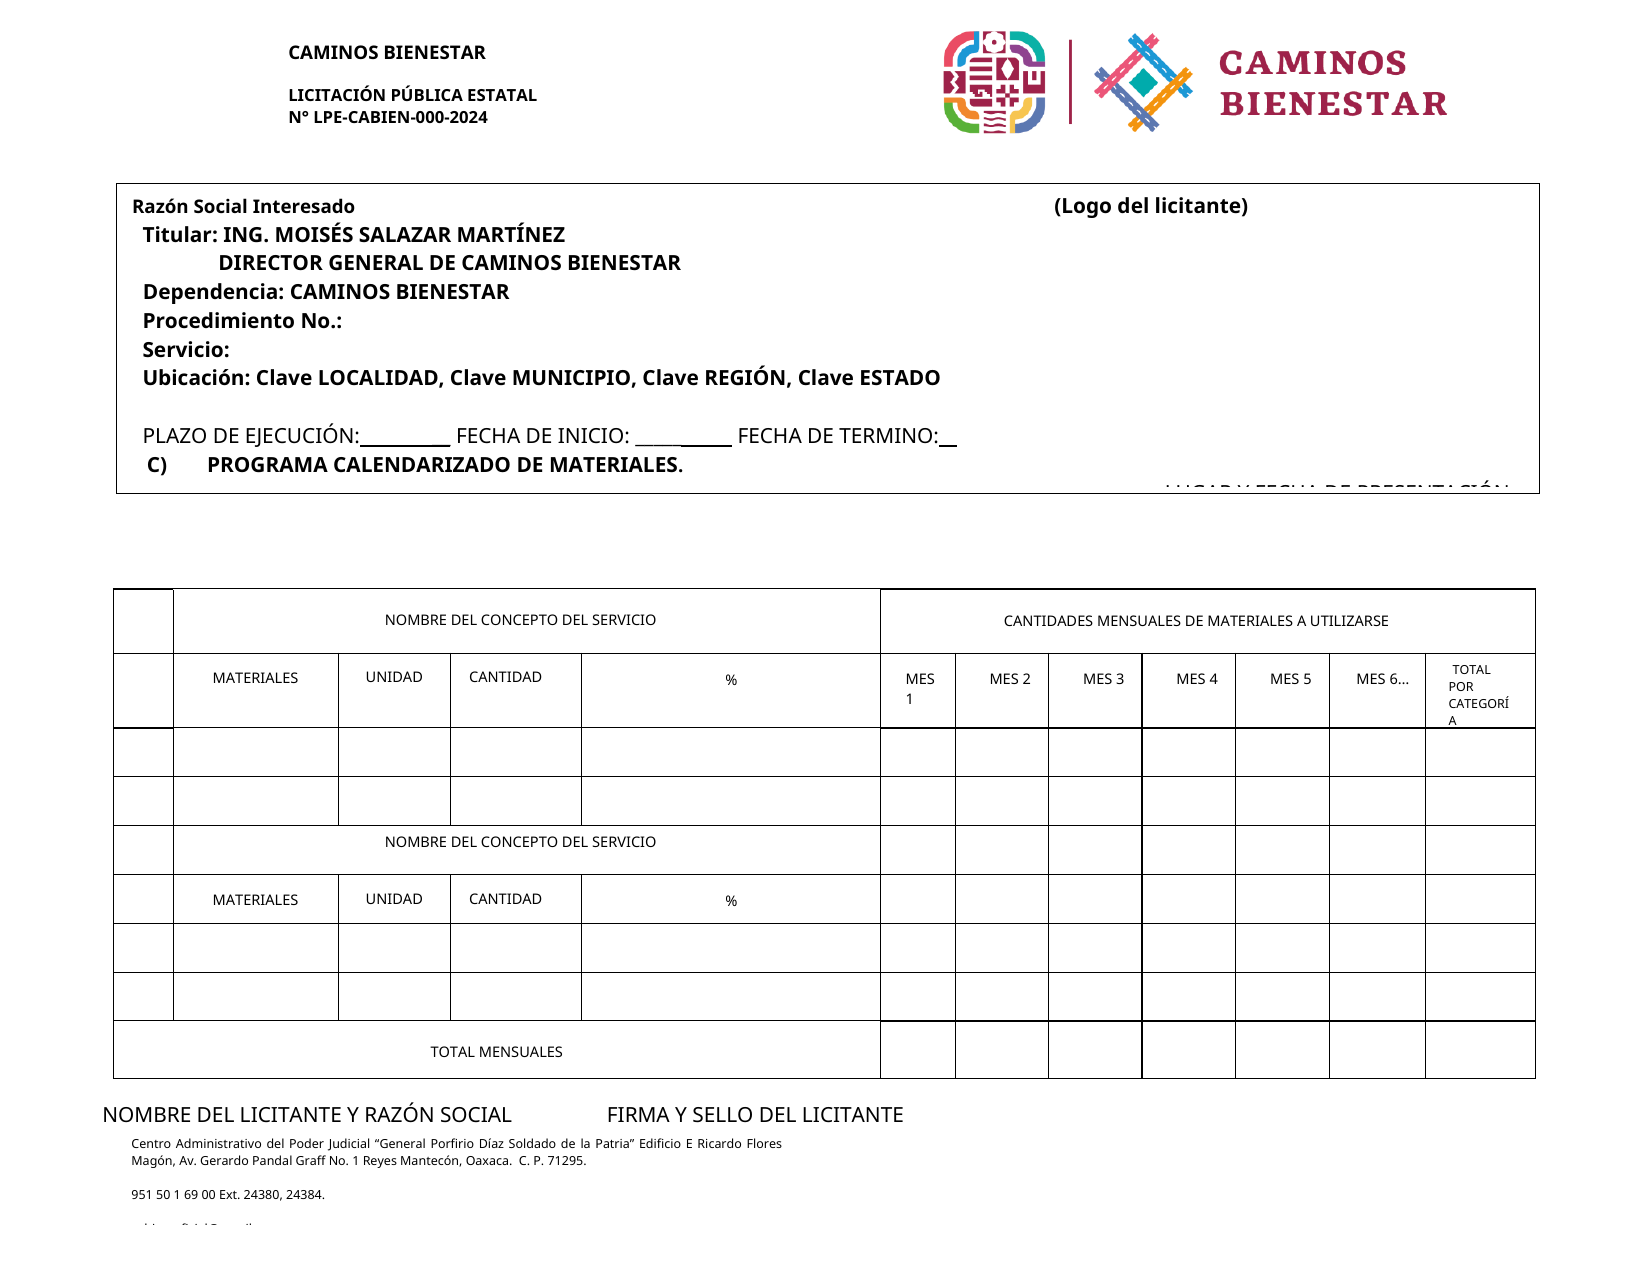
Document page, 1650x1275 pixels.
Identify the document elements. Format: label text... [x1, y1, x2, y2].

table_cell [339, 777, 450, 825]
table_cell [1426, 826, 1535, 874]
table_cell [1236, 777, 1329, 825]
table_cell MES 3 [1049, 654, 1141, 727]
table_cell [956, 826, 1048, 874]
table_cell [1143, 777, 1235, 825]
table_cell [174, 973, 338, 1020]
table_cell [1236, 875, 1329, 923]
table_cell [1426, 875, 1535, 923]
table_cell [451, 924, 581, 972]
table_cell [114, 924, 173, 972]
table_cell MATERIALES [174, 875, 338, 923]
table_cell [956, 729, 1048, 776]
table_cell [174, 924, 338, 972]
table_cell [1426, 729, 1535, 776]
table_cell TOTAL POR CATEGORÍA [1426, 654, 1535, 727]
table_cell % [582, 875, 880, 923]
table_cell [1143, 1022, 1235, 1078]
table_cell [1049, 973, 1141, 1020]
table_cell [1143, 973, 1235, 1020]
table_cell [956, 777, 1048, 825]
table_cell [956, 924, 1048, 972]
table_cell [114, 826, 173, 874]
table_cell [1143, 729, 1235, 776]
table_cell [881, 777, 955, 825]
table_cell NOMBRE DEL CONCEPTO DEL SERVICIO [174, 826, 880, 874]
table_cell MES 4 [1143, 654, 1235, 727]
table_cell [339, 924, 450, 972]
table_cell [881, 924, 955, 972]
table_cell [1236, 924, 1329, 972]
table_cell [174, 777, 338, 825]
table_cell [1426, 973, 1535, 1020]
table_cell [582, 973, 880, 1020]
table_cell MES 5 [1236, 654, 1329, 727]
table_cell CANTIDAD [451, 875, 581, 923]
table_cell [1236, 826, 1329, 874]
table_cell UNIDAD [339, 654, 450, 727]
table_cell [1143, 826, 1235, 874]
table_cell MES 1 [881, 654, 955, 727]
table_header CANTIDADES MENSUALES DE MATERIALES A UTILIZARSE [881, 590, 1535, 653]
table_cell [114, 875, 173, 923]
table_cell [339, 973, 450, 1020]
table_cell [1330, 826, 1425, 874]
table_cell [114, 729, 173, 776]
table_cell % [582, 654, 880, 727]
table_cell [1330, 875, 1425, 923]
table_cell [114, 654, 173, 727]
table_cell [881, 826, 955, 874]
table_cell [582, 728, 880, 776]
table_cell UNIDAD [339, 875, 450, 923]
table_cell [881, 729, 955, 776]
table_cell [582, 777, 880, 825]
table_cell [451, 728, 581, 776]
table_cell [451, 973, 581, 1020]
table_cell [114, 777, 173, 825]
table_cell [1330, 973, 1425, 1020]
table_cell [1426, 1022, 1535, 1078]
table_cell [1049, 826, 1141, 874]
table_cell [881, 973, 955, 1020]
table_cell MATERIALES [174, 654, 338, 727]
table_cell [1330, 1022, 1425, 1078]
table_cell [956, 973, 1048, 1020]
table_cell [1330, 924, 1425, 972]
table_cell [1330, 729, 1425, 776]
table_cell [451, 777, 581, 825]
table_cell MES 2 [956, 654, 1048, 727]
table_cell [881, 875, 955, 923]
table_cell [1236, 973, 1329, 1020]
table_cell [1330, 777, 1425, 825]
table_cell [1143, 875, 1235, 923]
table_cell [1426, 924, 1535, 972]
table_cell [881, 1022, 955, 1078]
table_cell TOTAL MENSUALES [114, 1021, 880, 1078]
table_cell [1049, 1022, 1141, 1078]
table_cell [1049, 924, 1141, 972]
table_header [114, 590, 173, 653]
text NOMBRE DEL LICITANTE Y RAZÓN SOCIAL FIRMA Y SELLO DEL LICITANTE [102, 1100, 1548, 1128]
table_cell [1236, 1022, 1329, 1078]
table_cell [174, 728, 338, 776]
table_cell [1049, 875, 1141, 923]
table_cell [956, 1022, 1048, 1078]
table_cell CANTIDAD [451, 654, 581, 727]
table_cell [582, 924, 880, 972]
table_cell [1049, 777, 1141, 825]
table_cell MES 6… [1330, 654, 1425, 727]
table_cell [339, 728, 450, 776]
picture [919, 7, 1454, 181]
table_cell [1049, 729, 1141, 776]
table_cell [1426, 777, 1535, 825]
table_header NOMBRE DEL CONCEPTO DEL SERVICIO [174, 589, 880, 653]
table_cell [114, 973, 173, 1020]
table_cell [956, 875, 1048, 923]
table_cell [1236, 729, 1329, 776]
table_cell [1143, 924, 1235, 972]
